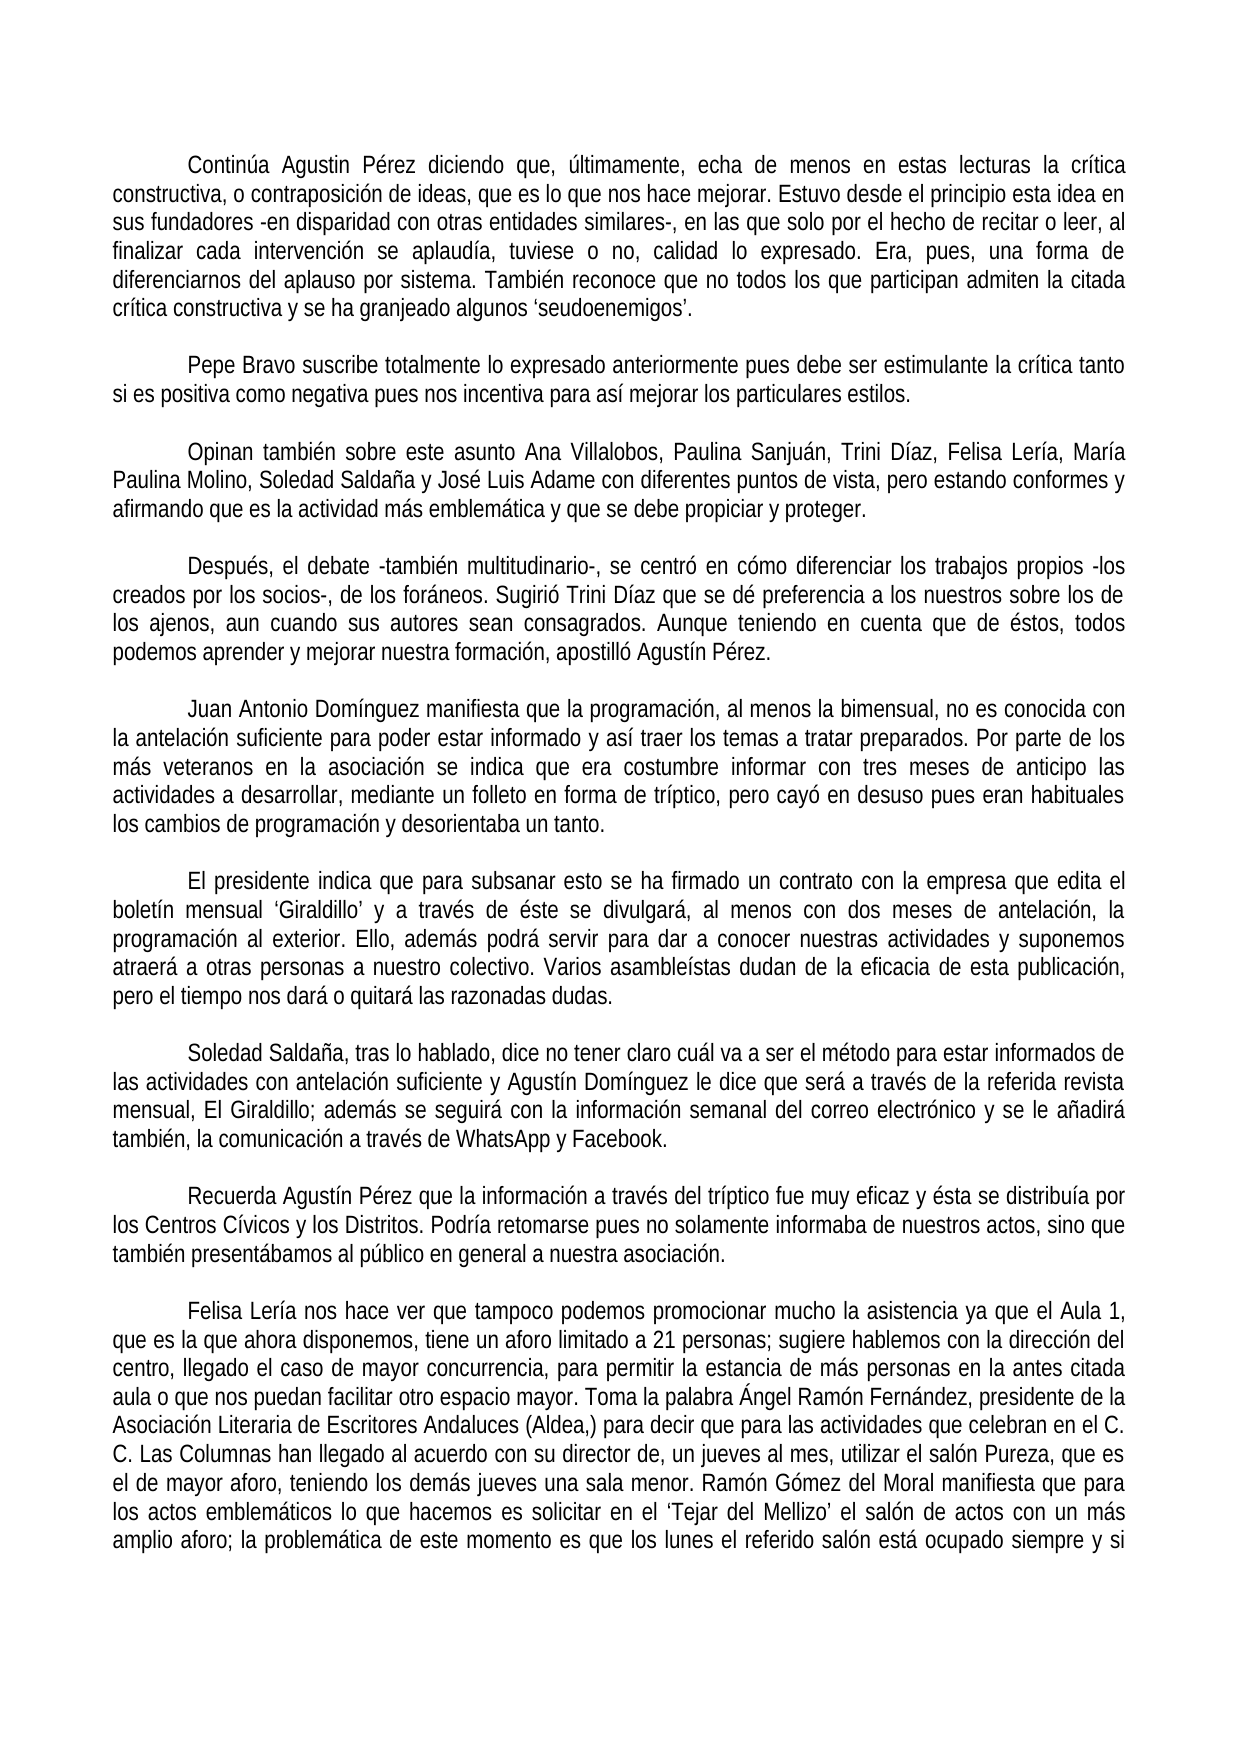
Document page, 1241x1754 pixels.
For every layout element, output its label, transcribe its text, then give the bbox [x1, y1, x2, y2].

text Continúa Agustin Pérez diciendo que, últimamente, echa de menos en estas lecturas la crítica constructiva, o contraposición de ideas, que es lo que nos hace mejorar. Estuvo desde el principio esta idea en sus fundadores -en disparidad con otras entidades similares-, en las que solo por el hecho de recitar o leer, al finalizar cada intervención se aplaudía, tuviese o no, calidad lo expresado. Era, pues, una forma de diferenciarnos del aplauso por sistema. También reconoce que no todos los que participan admiten la citada crítica constructiva y se ha granjeado algunos ‘seudoenemigos’. [112, 150, 1128, 322]
text Juan Antonio Domínguez manifiesta que la programación, al menos la bimensual, no es conocida con la antelación suficiente para poder estar informado y así traer los temas a tratar preparados. Por parte de los más veteranos en la asociación se indica que era costumbre informar con tres meses de anticipo las actividades a desarrollar, mediante un folleto en forma de tríptico, pero cayó en desuso pues eran habituales los cambios de programación y desorientaba un tanto. [112, 694, 1128, 837]
text Soledad Saldaña, tras lo hablado, dice no tener claro cuál va a ser el método para estar informados de las actividades con antelación suficiente y Agustín Domínguez le dice que será a través de la referida revista mensual, El Giraldillo; además se seguirá con la información semanal del correo electrónico y se le añadirá también, la comunicación a través de WhatsApp y Facebook. [112, 1038, 1128, 1153]
text Opinan también sobre este asunto Ana Villalobos, Paulina Sanjuán, Trini Díaz, Felisa Lería, María Paulina Molino, Soledad Saldaña y José Luis Adame con diferentes puntos de vista, pero estando conformes y afirmando que es la actividad más emblemática y que se debe propiciar y proteger. [112, 436, 1128, 522]
text Recuerda Agustín Pérez que la información a través del tríptico fue muy eficaz y ésta se distribuía por los Centros Cívicos y los Distritos. Podría retomarse pues no solamente informaba de nuestros actos, sino que también presentábamos al público en general a nuestra asociación. [112, 1181, 1128, 1267]
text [112, 1296, 1128, 1554]
text Después, el debate -también multitudinario-, se centró en cómo diferenciar los trabajos propios -los creados por los socios-, de los foráneos. Sugirió Trini Díaz que se dé preferencia a los nuestros sobre los de los ajenos, aun cuando sus autores sean consagrados. Aunque teniendo en cuenta que de éstos, todos podemos aprender y mejorar nuestra formación, apostilló Agustín Pérez. [112, 551, 1128, 666]
text Pepe Bravo suscribe totalmente lo expresado anteriormente pues debe ser estimulante la crítica tanto si es positiva como negativa pues nos incentiva para así mejorar los particulares estilos. [112, 351, 1128, 408]
text El presidente indica que para subsanar esto se ha firmado un contrato con la empresa que edita el boletín mensual ‘Giraldillo’ y a través de éste se divulgará, al menos con dos meses de antelación, la programación al exterior. Ello, además podrá servir para dar a conocer nuestras actividades y suponemos atraerá a otras personas a nuestro colectivo. Varios asambleístas dudan de la eficacia de esta publicación, pero el tiempo nos dará o quitará las razonadas dudas. [112, 866, 1128, 1009]
